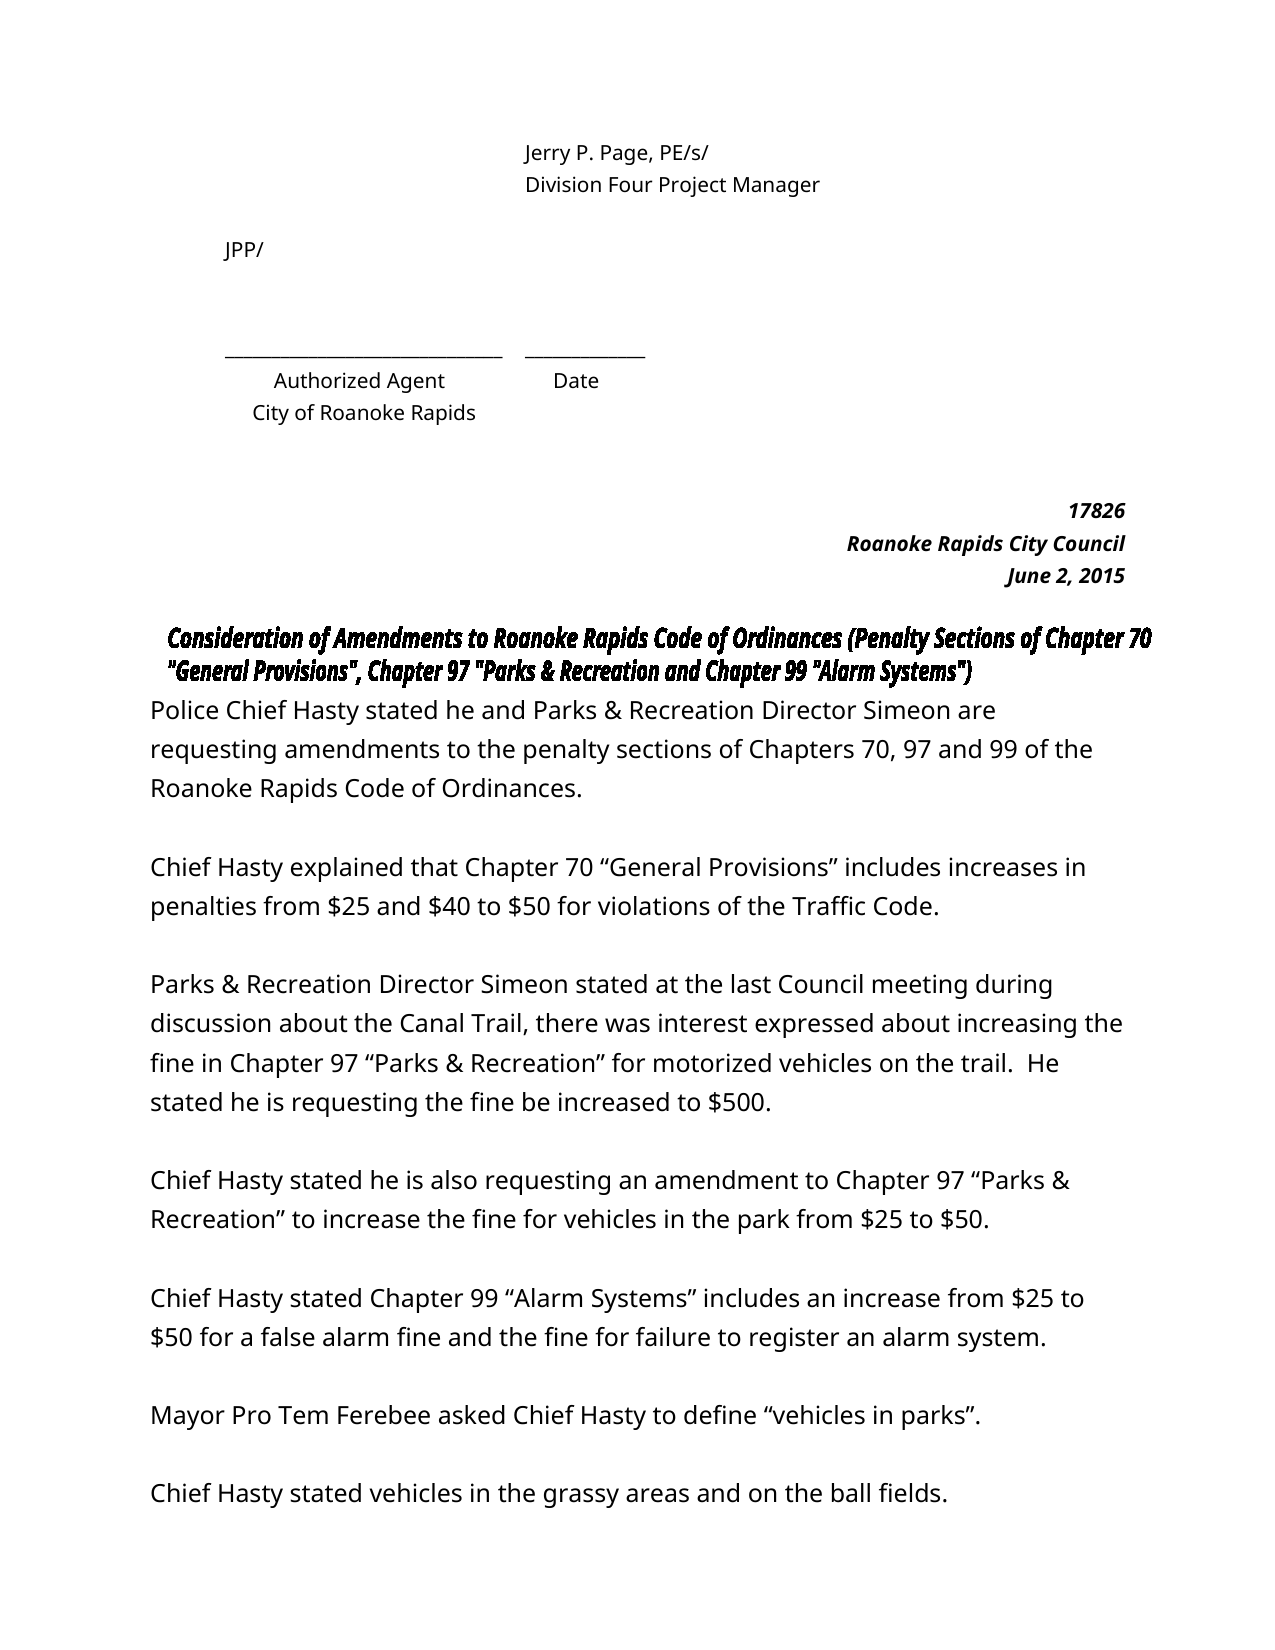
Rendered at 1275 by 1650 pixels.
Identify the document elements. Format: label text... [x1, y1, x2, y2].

text Jerry P. Page, PE/s/ [225, 138, 1125, 166]
text Roanoke Rapids City Council [150, 529, 1125, 557]
text ______________________________ _____________ [225, 333, 1125, 362]
text Chief Hasty stated Chapter 99 “Alarm Systems” includes an increase from $25 to $50 for a false alarm fine and the fine for failure to register an alarm system. [150, 1280, 1125, 1353]
text Chief Hasty explained that Chapter 70 “General Provisions” includes increases in penalties from $25 and $40 to $50 for violations of the Traffic Code. [150, 849, 1125, 923]
text Division Four Project Manager [225, 170, 1125, 199]
text City of Roanoke Rapids [225, 398, 1125, 427]
text 17826 [150, 496, 1125, 525]
text Chief Hasty stated he is also requesting an amendment to Chapter 97 “Parks & Recreation” to increase the fine for vehicles in the park from $25 to $50. [150, 1163, 1125, 1236]
text June 2, 2015 [150, 561, 1125, 590]
text Mayor Pro Tem Ferebee asked Chief Hasty to define “vehicles in parks”. [150, 1398, 1125, 1432]
text Chief Hasty stated vehicles in the grassy areas and on the ball fields. [150, 1476, 1125, 1510]
text Authorized Agent Date [225, 366, 1125, 394]
text Parks & Recreation Director Simeon stated at the last Council meeting during discussion about the Canal Trail, there was interest expressed about increasing the fine in Chapter 97 “Parks & Recreation” for motorized vehicles on the trail. He stated he is requesting the fine be increased to $500. [150, 967, 1125, 1118]
text JPP/ [225, 235, 1125, 264]
text Police Chief Hasty stated he and Parks & Recreation Director Simeon are requesting amendments to the penalty sections of Chapters 70, 97 and 99 of the Roanoke Rapids Code of Ordinances. [150, 693, 1125, 805]
